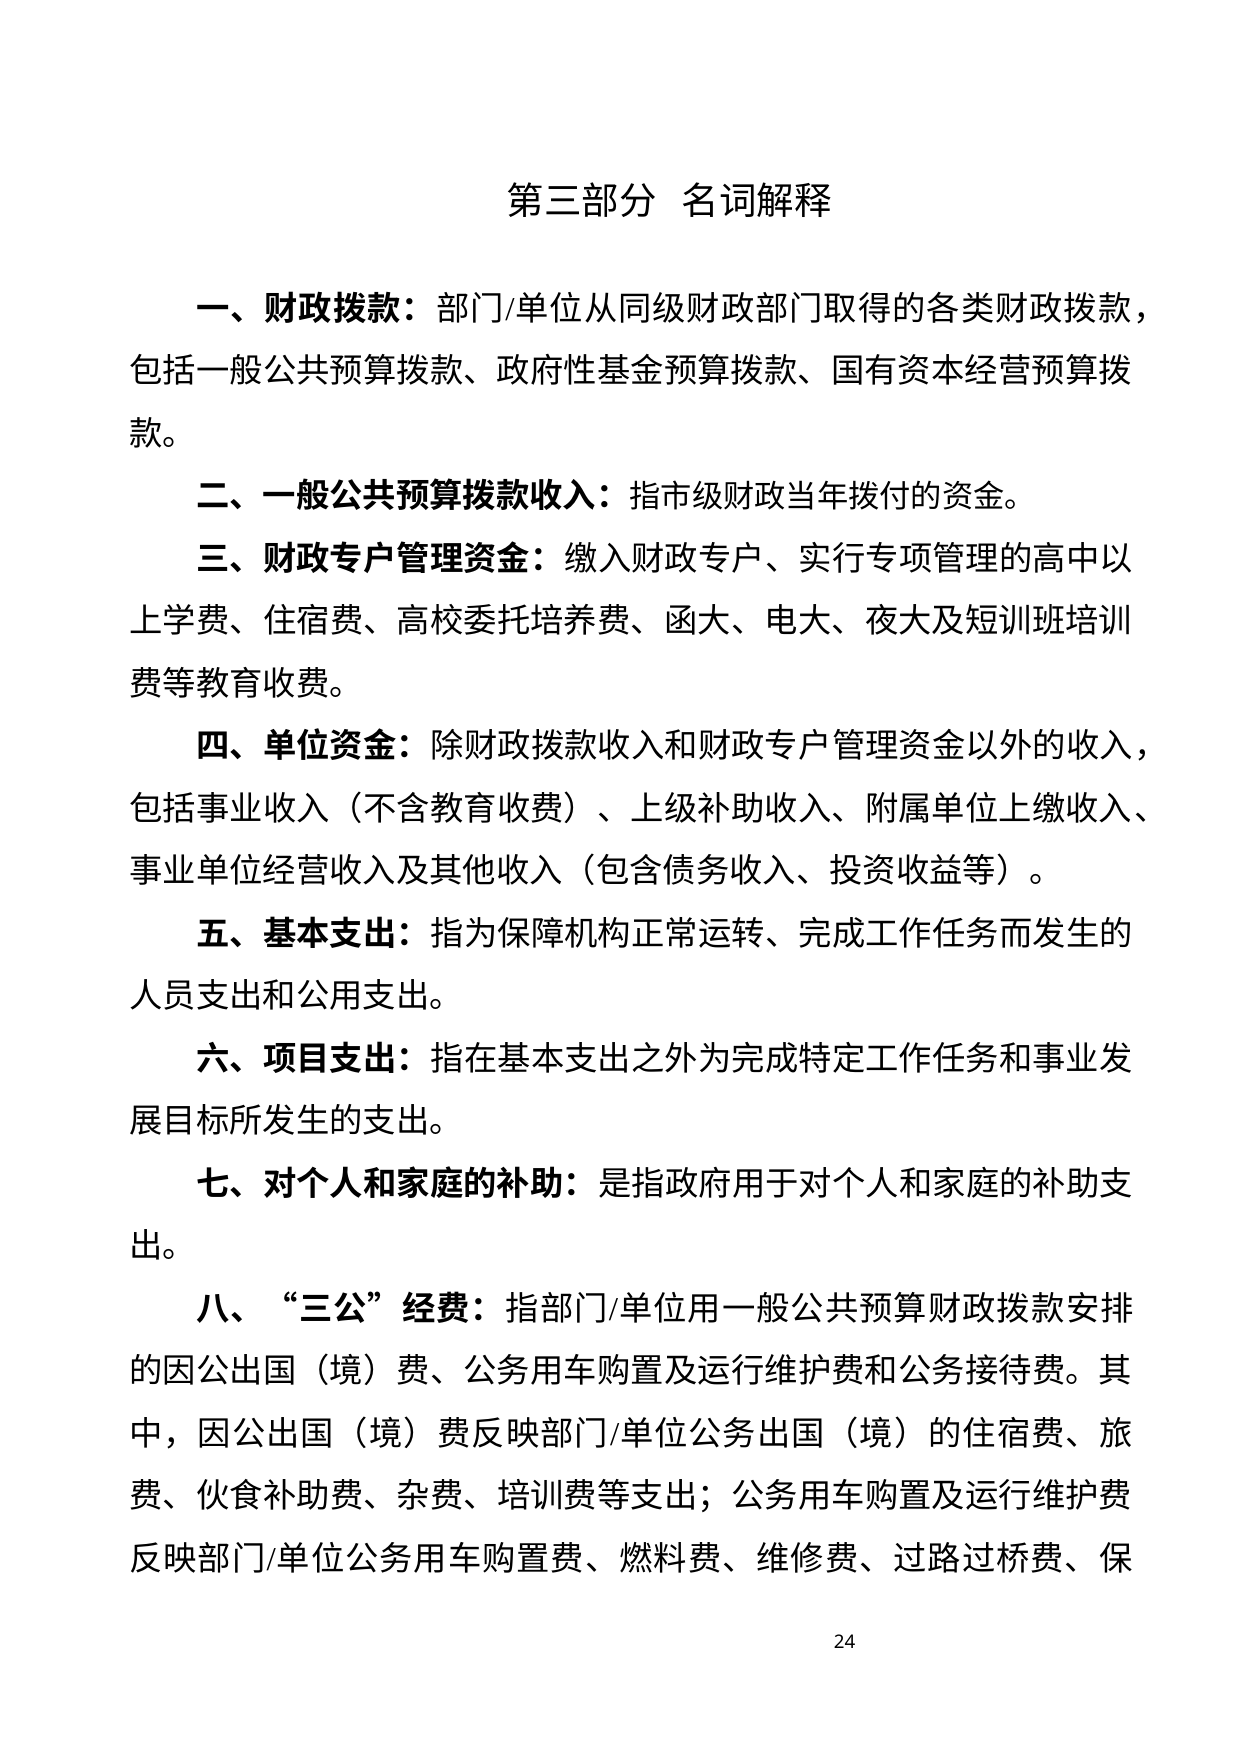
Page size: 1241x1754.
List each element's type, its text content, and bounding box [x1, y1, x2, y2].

text 二、一般公共预算拨款收入：指市级财政当年拨付的资金。 [129, 458, 1134, 520]
text 一、财政拨款：部门/单位从同级财政部门取得的各类财政拨款，包括一般公共预算拨款、政府性基金预算拨款、国有资本经营预算拨款。 [129, 270, 1134, 458]
text 三、财政专户管理资金：缴入财政专户、实行专项管理的高中以上学费、住宿费、高校委托培养费、函大、电大、夜大及短训班培训费等教育收费。 [129, 520, 1134, 708]
text 六、项目支出：指在基本支出之外为完成特定工作任务和事业发展目标所发生的支出。 [129, 1020, 1134, 1145]
text 四、单位资金：除财政拨款收入和财政专户管理资金以外的收入，包括事业收入（不含教育收费）、上级补助收入、附属单位上缴收入、事业单位经营收入及其他收入（包含债务收入、投资收益等）。 [129, 708, 1134, 895]
text 七、对个人和家庭的补助：是指政府用于对个人和家庭的补助支出。 [129, 1145, 1134, 1270]
text 五、基本支出：指为保障机构正常运转、完成工作任务而发生的人员支出和公用支出。 [129, 895, 1134, 1020]
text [129, 1270, 1134, 1583]
subtitle 第三部分 名词解释 [129, 164, 1134, 227]
